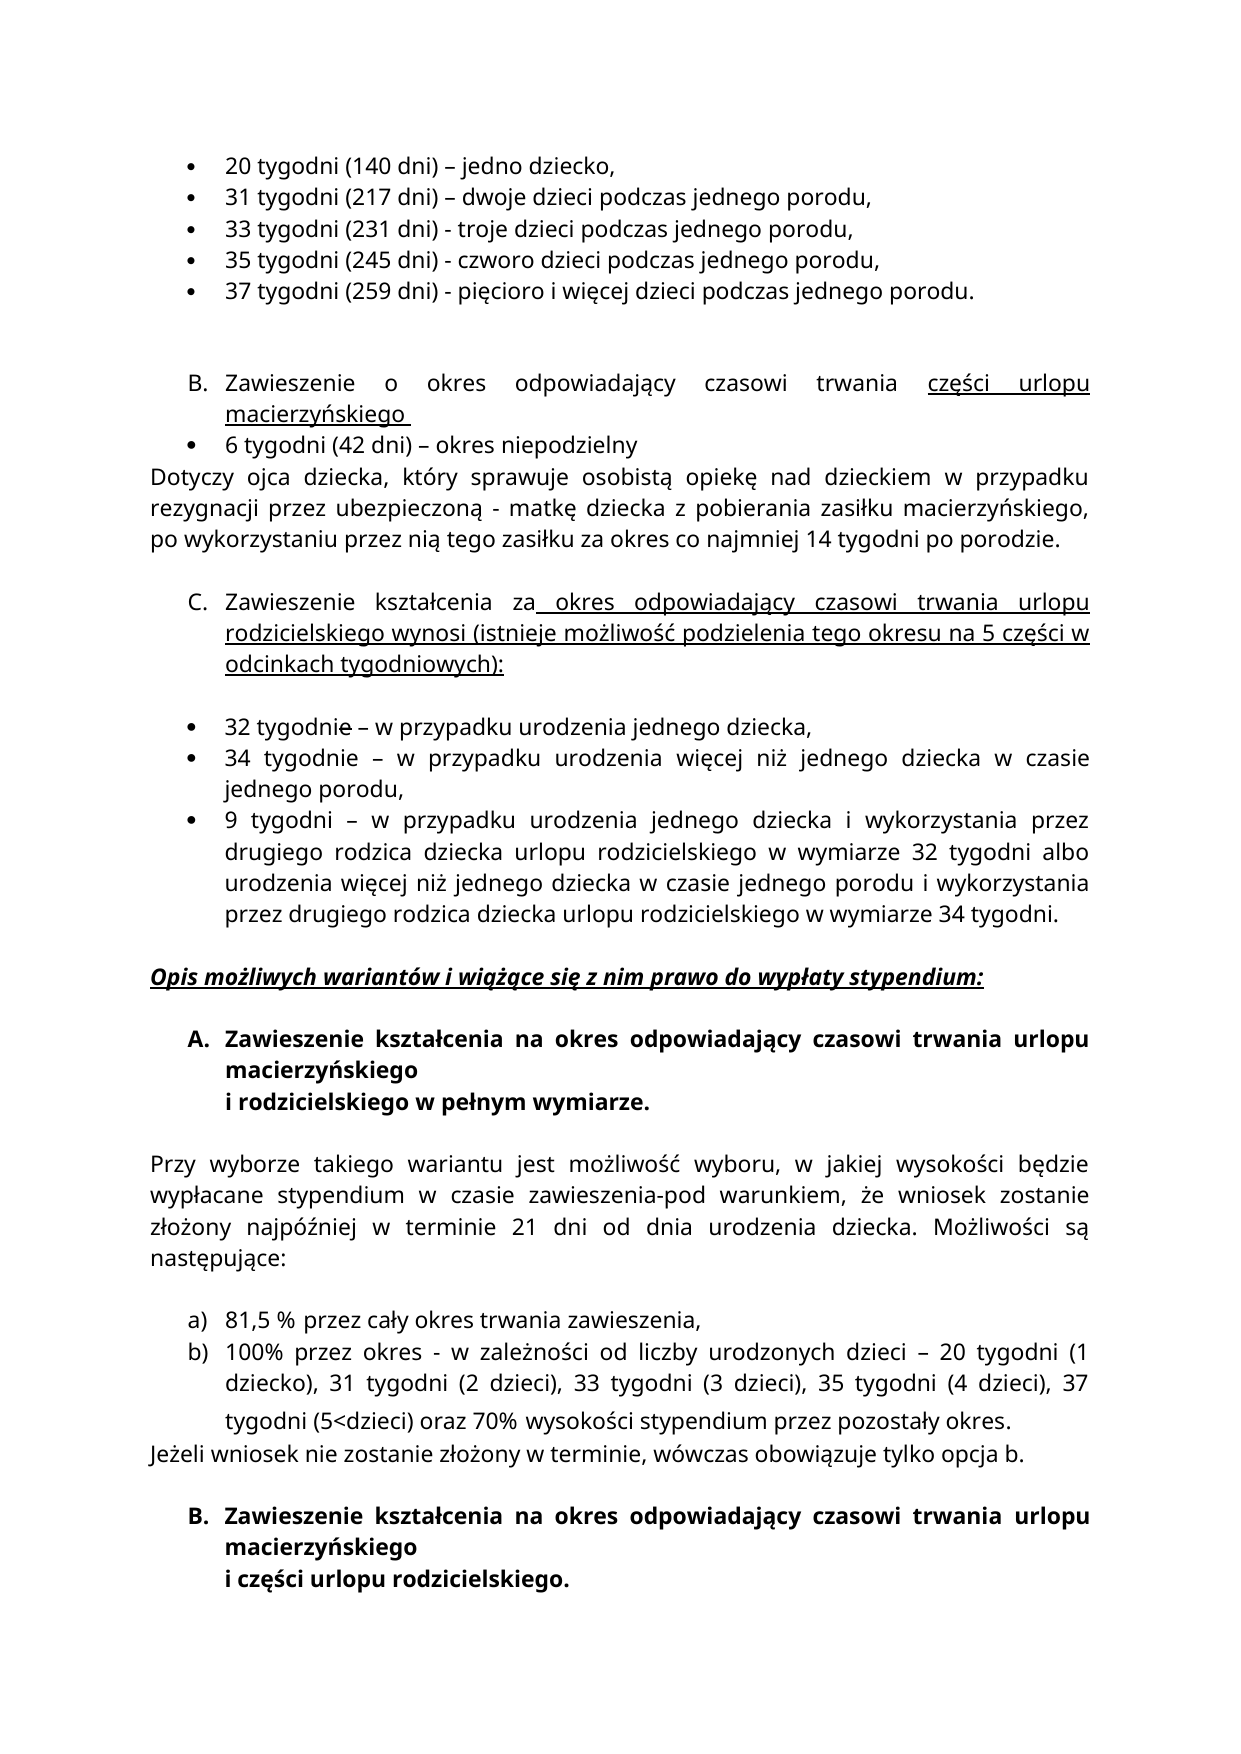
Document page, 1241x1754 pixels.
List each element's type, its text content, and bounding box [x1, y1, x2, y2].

list Zawieszenie kształcenia na okres odpowiadający czasowi trwania urlopu macierzyńskiego i części urlopu rodzicielskiego. [187, 1500, 1090, 1594]
list 20 tygodni (140 dni) – jedno dziecko, [187, 150, 1090, 181]
text Opis możliwych wariantów i wiążące się z nim prawo do wypłaty stypendium: [150, 960, 1090, 992]
list 33 tygodni (231 dni) - troje dzieci podczas jednego porodu, [187, 212, 1090, 244]
list Zawieszenie kształcenia na okres odpowiadający czasowi trwania urlopu macierzyńskiego i rodzicielskiego w pełnym wymiarze. [187, 1023, 1090, 1117]
list 32 tygodnie – w przypadku urodzenia jednego dziecka, [187, 710, 1090, 742]
list 6 tygodni (42 dni) – okres niepodzielny [187, 429, 1090, 460]
list 31 tygodni (217 dni) – dwoje dzieci podczas jednego porodu, [187, 181, 1090, 212]
list 100% przez okres - w zależności od liczby urodzonych dzieci – 20 tygodni (1 dziecko), 31 tygodni (2 dzieci), 33 tygodni (3 dzieci), 35 tygodni (4 dzieci), 37 tygodni (5<dzieci) oraz 70% wysokości stypendium przez pozostały okres. [187, 1335, 1090, 1438]
list Zawieszenie kształcenia za okres odpowiadający czasowi trwania urlopu rodzicielskiego wynosi (istnieje możliwość podzielenia tego okresu na 5 części w odcinkach tygodniowych): [187, 585, 1090, 679]
list 37 tygodni (259 dni) - pięcioro i więcej dzieci podczas jednego porodu. [187, 275, 1090, 306]
text Dotyczy ojca dziecka, który sprawuje osobistą opiekę nad dzieckiem w przypadku rezygnacji przez ubezpieczoną - matkę dziecka z pobierania zasiłku macierzyńskiego, po wykorzystaniu przez nią tego zasiłku za okres co najmniej 14 tygodni po porodzie. [150, 460, 1090, 554]
list 9 tygodni – w przypadku urodzenia jednego dziecka i wykorzystania przez drugiego rodzica dziecka urlopu rodzicielskiego w wymiarze 32 tygodni albo urodzenia więcej niż jednego dziecka w czasie jednego porodu i wykorzystania przez drugiego rodzica dziecka urlopu rodzicielskiego w wymiarze 34 tygodni. [187, 804, 1090, 929]
text Jeżeli wniosek nie zostanie złożony w terminie, wówczas obowiązuje tylko opcja b. [150, 1438, 1090, 1469]
list Zawieszenie o okres odpowiadający czasowi trwania części urlopu macierzyńskiego [187, 367, 1090, 429]
list 81,5 % przez cały okres trwania zawieszenia, [187, 1304, 1090, 1335]
list 34 tygodnie – w przypadku urodzenia więcej niż jednego dziecka w czasie jednego porodu, [187, 742, 1090, 804]
text Przy wyborze takiego wariantu jest możliwość wyboru, w jakiej wysokości będzie wypłacane stypendium w czasie zawieszenia-pod warunkiem, że wniosek zostanie złożony najpóźniej w terminie 21 dni od dnia urodzenia dziecka. Możliwości są następujące: [150, 1148, 1090, 1273]
list 35 tygodni (245 dni) - czworo dzieci podczas jednego porodu, [187, 244, 1090, 275]
